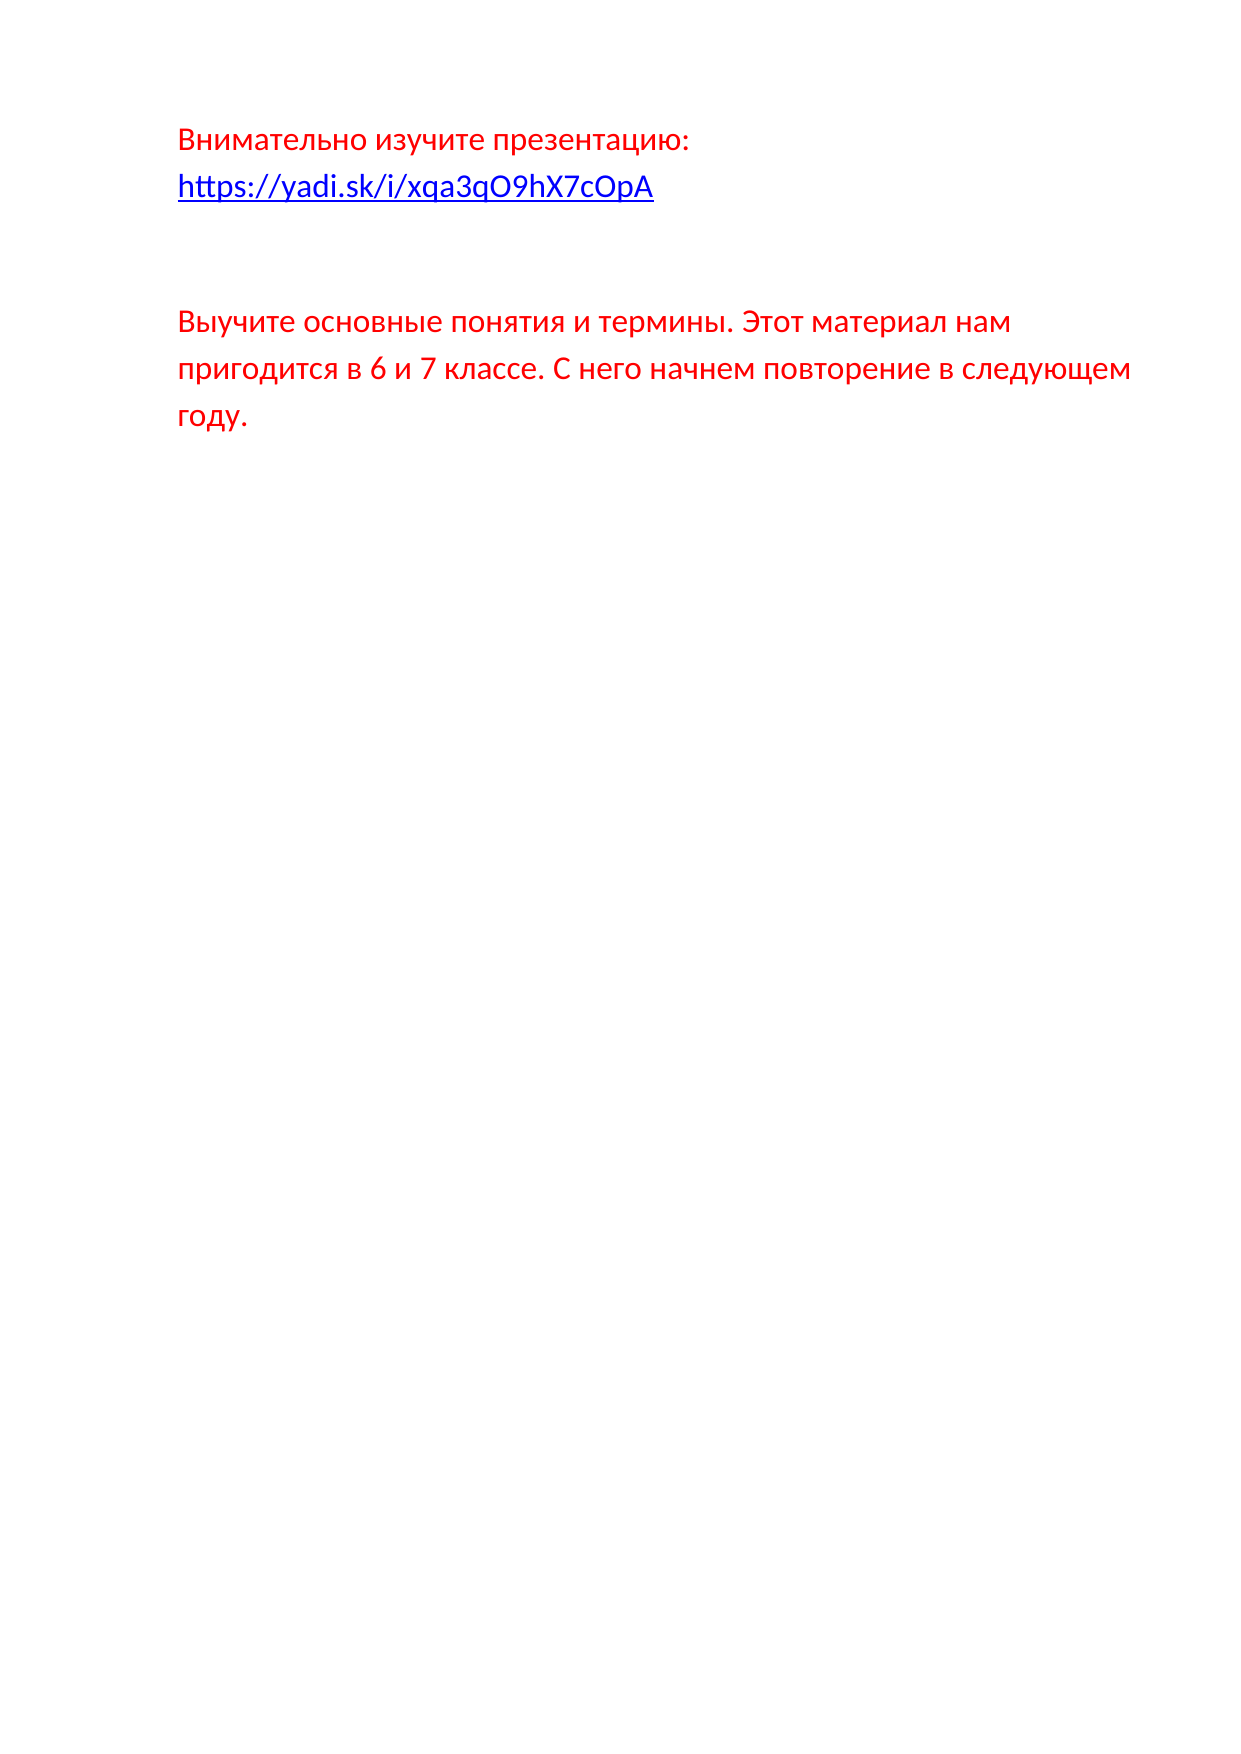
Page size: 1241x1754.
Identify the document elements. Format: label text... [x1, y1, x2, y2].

text Выучите основные понятия и термины. Этот материал нам пригодится в 6 и 7 классе. С него начнем повторение в следующем году. [177, 300, 1152, 434]
text Внимательно изучите презентацию: https://yadi.sk/i/xqa3qO9hX7cOpA [177, 118, 1152, 206]
